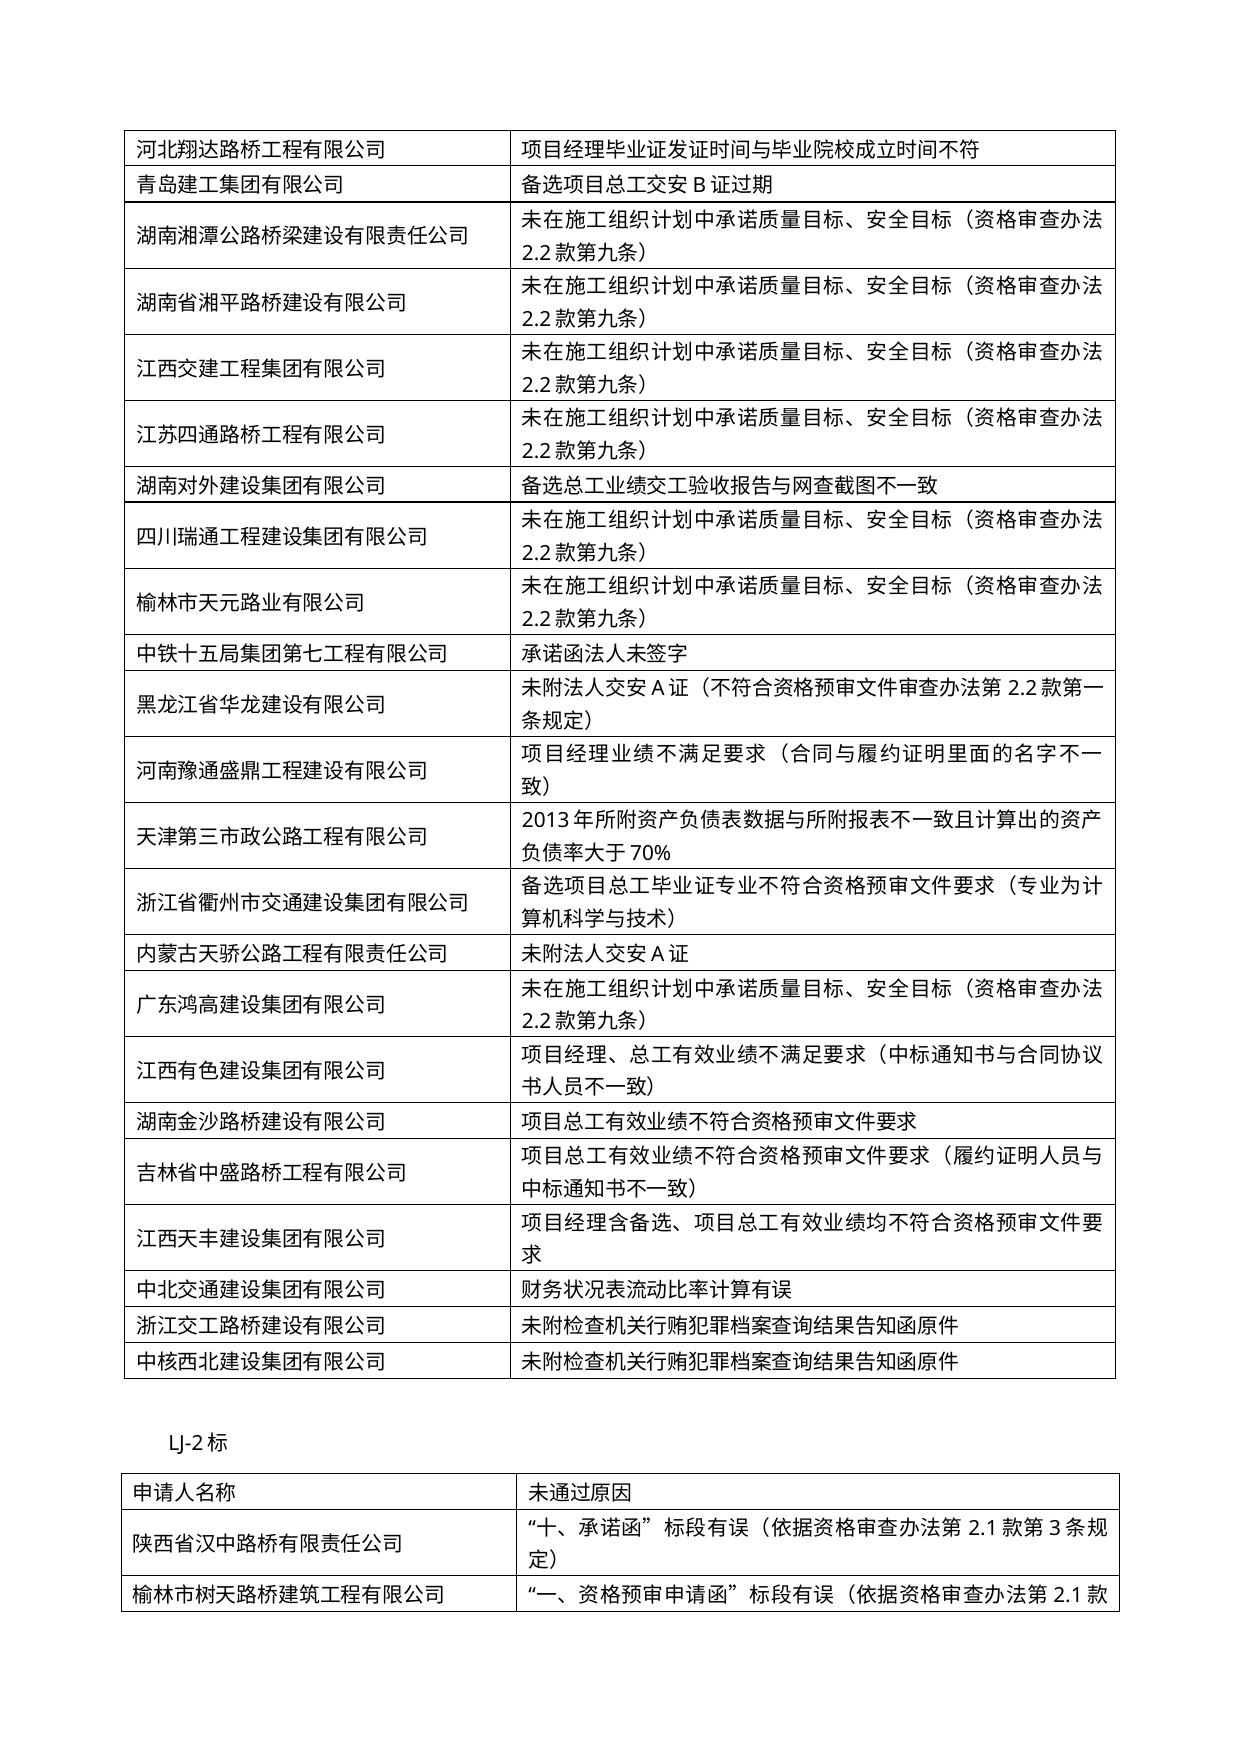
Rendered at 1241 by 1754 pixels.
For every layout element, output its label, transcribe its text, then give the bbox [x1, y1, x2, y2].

table_cell 项目总工有效业绩不符合资格预审文件要求（履约证明人员与中标通知书不一致） [511, 1139, 1115, 1204]
table_cell 湖南省湘平路桥建设有限公司 [125, 269, 510, 333]
text LJ-2标 [118, 1425, 1122, 1458]
table_cell 未在施工组织计划中承诺质量目标、安全目标（资格审查办法2.2款第九条） [511, 503, 1115, 567]
table_cell 江苏四通路桥工程有限公司 [125, 401, 510, 466]
table_cell 吉林省中盛路桥工程有限公司 [125, 1139, 510, 1204]
table_cell 天津第三市政公路工程有限公司 [125, 803, 510, 868]
table_cell 未在施工组织计划中承诺质量目标、安全目标（资格审查办法2.2款第九条） [511, 401, 1115, 466]
table_cell 河南豫通盛鼎工程建设有限公司 [125, 737, 510, 802]
table_cell 财务状况表流动比率计算有误 [511, 1271, 1115, 1306]
table_cell 2013年所附资产负债表数据与所附报表不一致且计算出的资产负债率大于70% [511, 803, 1115, 868]
table_cell 未在施工组织计划中承诺质量目标、安全目标（资格审查办法2.2款第九条） [511, 203, 1115, 267]
table_cell 未在施工组织计划中承诺质量目标、安全目标（资格审查办法2.2款第九条） [511, 971, 1115, 1036]
table_cell 未在施工组织计划中承诺质量目标、安全目标（资格审查办法2.2款第九条） [511, 569, 1115, 633]
table_cell 浙江省衢州市交通建设集团有限公司 [125, 869, 510, 934]
table_cell 未在施工组织计划中承诺质量目标、安全目标（资格审查办法2.2款第九条） [511, 335, 1115, 399]
table_cell 备选项目总工毕业证专业不符合资格预审文件要求（专业为计算机科学与技术） [511, 869, 1115, 934]
table_header 未通过原因 [517, 1474, 1119, 1509]
table_cell 项目总工有效业绩不符合资格预审文件要求 [511, 1103, 1115, 1138]
table_cell 陕西省汉中路桥有限责任公司 [122, 1510, 516, 1575]
table_cell 青岛建工集团有限公司 [125, 166, 510, 201]
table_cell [517, 1576, 1119, 1611]
table_cell 未附检查机关行贿犯罪档案查询结果告知函原件 [511, 1307, 1115, 1342]
table_cell 项目经理含备选、项目总工有效业绩均不符合资格预审文件要求 [511, 1205, 1115, 1270]
table_header 申请人名称 [122, 1474, 516, 1509]
table_cell 广东鸿高建设集团有限公司 [125, 971, 510, 1036]
table_cell 江西天丰建设集团有限公司 [125, 1205, 510, 1270]
table_cell 内蒙古天骄公路工程有限责任公司 [125, 935, 510, 969]
table_cell 江西有色建设集团有限公司 [125, 1037, 510, 1102]
table_cell 中核西北建设集团有限公司 [125, 1343, 510, 1377]
table_cell 中北交通建设集团有限公司 [125, 1271, 510, 1306]
table_cell 湖南对外建设集团有限公司 [125, 467, 510, 501]
table_cell 备选总工业绩交工验收报告与网查截图不一致 [511, 467, 1115, 501]
table_cell 未附法人交安A证（不符合资格预审文件审查办法第2.2款第一条规定） [511, 671, 1115, 736]
table_cell 江西交建工程集团有限公司 [125, 335, 510, 399]
table_cell 未在施工组织计划中承诺质量目标、安全目标（资格审查办法2.2款第九条） [511, 269, 1115, 333]
table_cell 中铁十五局集团第七工程有限公司 [125, 635, 510, 669]
table_cell 项目经理、总工有效业绩不满足要求（中标通知书与合同协议书人员不一致） [511, 1037, 1115, 1102]
table_cell 榆林市树天路桥建筑工程有限公司 [122, 1576, 516, 1611]
table_cell 四川瑞通工程建设集团有限公司 [125, 503, 510, 567]
table_cell 未附法人交安A证 [511, 935, 1115, 969]
table_cell 湖南金沙路桥建设有限公司 [125, 1103, 510, 1138]
table_cell 项目经理毕业证发证时间与毕业院校成立时间不符 [511, 131, 1115, 165]
table_cell 浙江交工路桥建设有限公司 [125, 1307, 510, 1342]
table_cell 黑龙江省华龙建设有限公司 [125, 671, 510, 736]
table_cell 承诺函法人未签字 [511, 635, 1115, 669]
table_cell 未附检查机关行贿犯罪档案查询结果告知函原件 [511, 1343, 1115, 1377]
table_cell 备选项目总工交安B证过期 [511, 166, 1115, 201]
table_cell 项目经理业绩不满足要求（合同与履约证明里面的名字不一致） [511, 737, 1115, 802]
table_cell 湖南湘潭公路桥梁建设有限责任公司 [125, 203, 510, 267]
table_cell 榆林市天元路业有限公司 [125, 569, 510, 633]
table_cell “十、承诺函”标段有误（依据资格审查办法第2.1款第3条规定） [517, 1510, 1119, 1575]
table_cell 河北翔达路桥工程有限公司 [125, 131, 510, 165]
